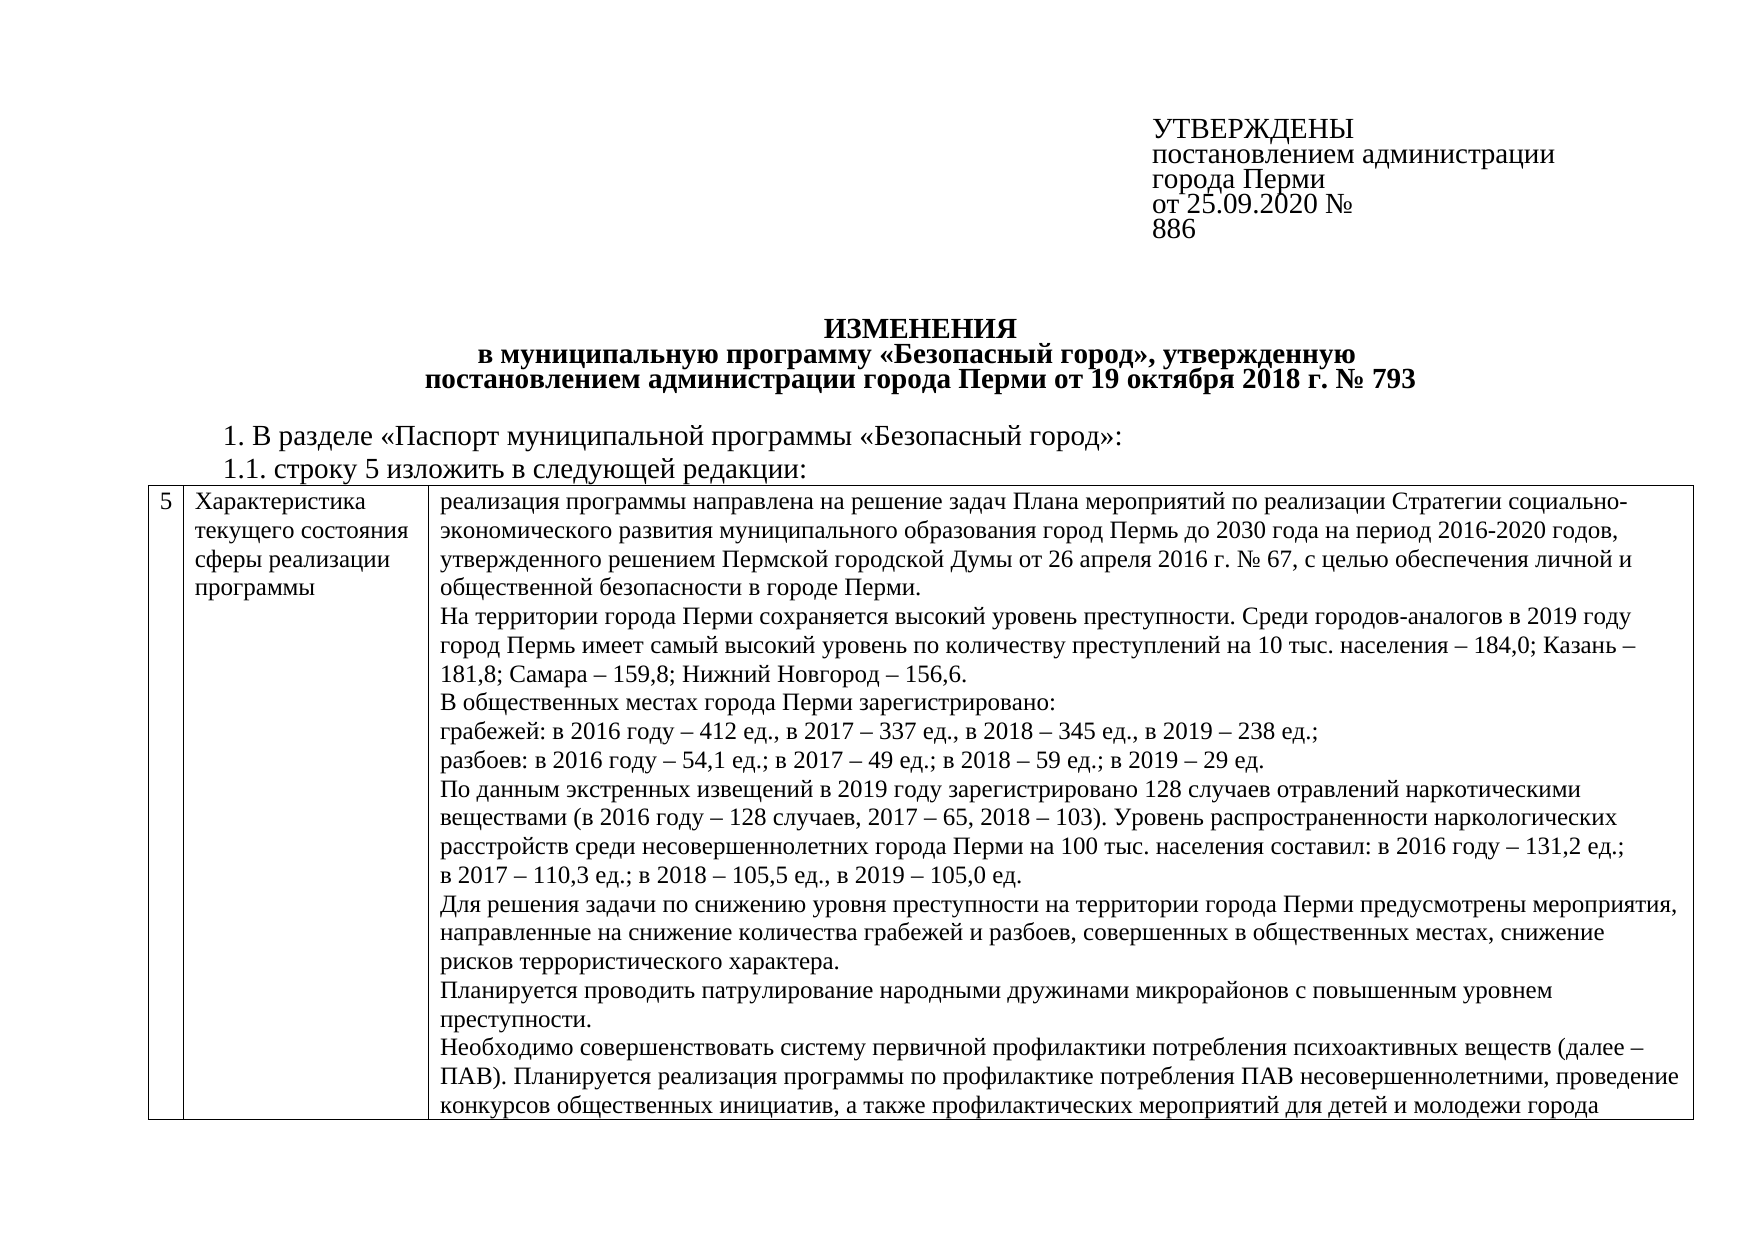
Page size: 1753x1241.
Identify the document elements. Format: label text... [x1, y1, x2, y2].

text в муниципальную программу «Безопасный город», утвержденную постановлением администрации города Перми от 19 октября 2018 г. № 793 [148, 343, 1693, 393]
text ИЗМЕНЕНИЯ [148, 318, 1693, 343]
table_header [184, 486, 428, 1119]
text УТВЕРЖДЕНЫ [1152, 118, 1693, 143]
text от 25.09.2020 № 886 [1152, 193, 1368, 243]
table_header 5 [149, 486, 183, 1119]
text 1. В разделе «Паспорт муниципальной программы «Безопасный город»: [148, 418, 1368, 452]
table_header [429, 486, 1693, 1119]
text города Перми [1152, 168, 1693, 193]
text постановлением администрации [1152, 143, 1693, 168]
text 1.1. строку 5 изложить в следующей редакции: [148, 452, 1368, 485]
